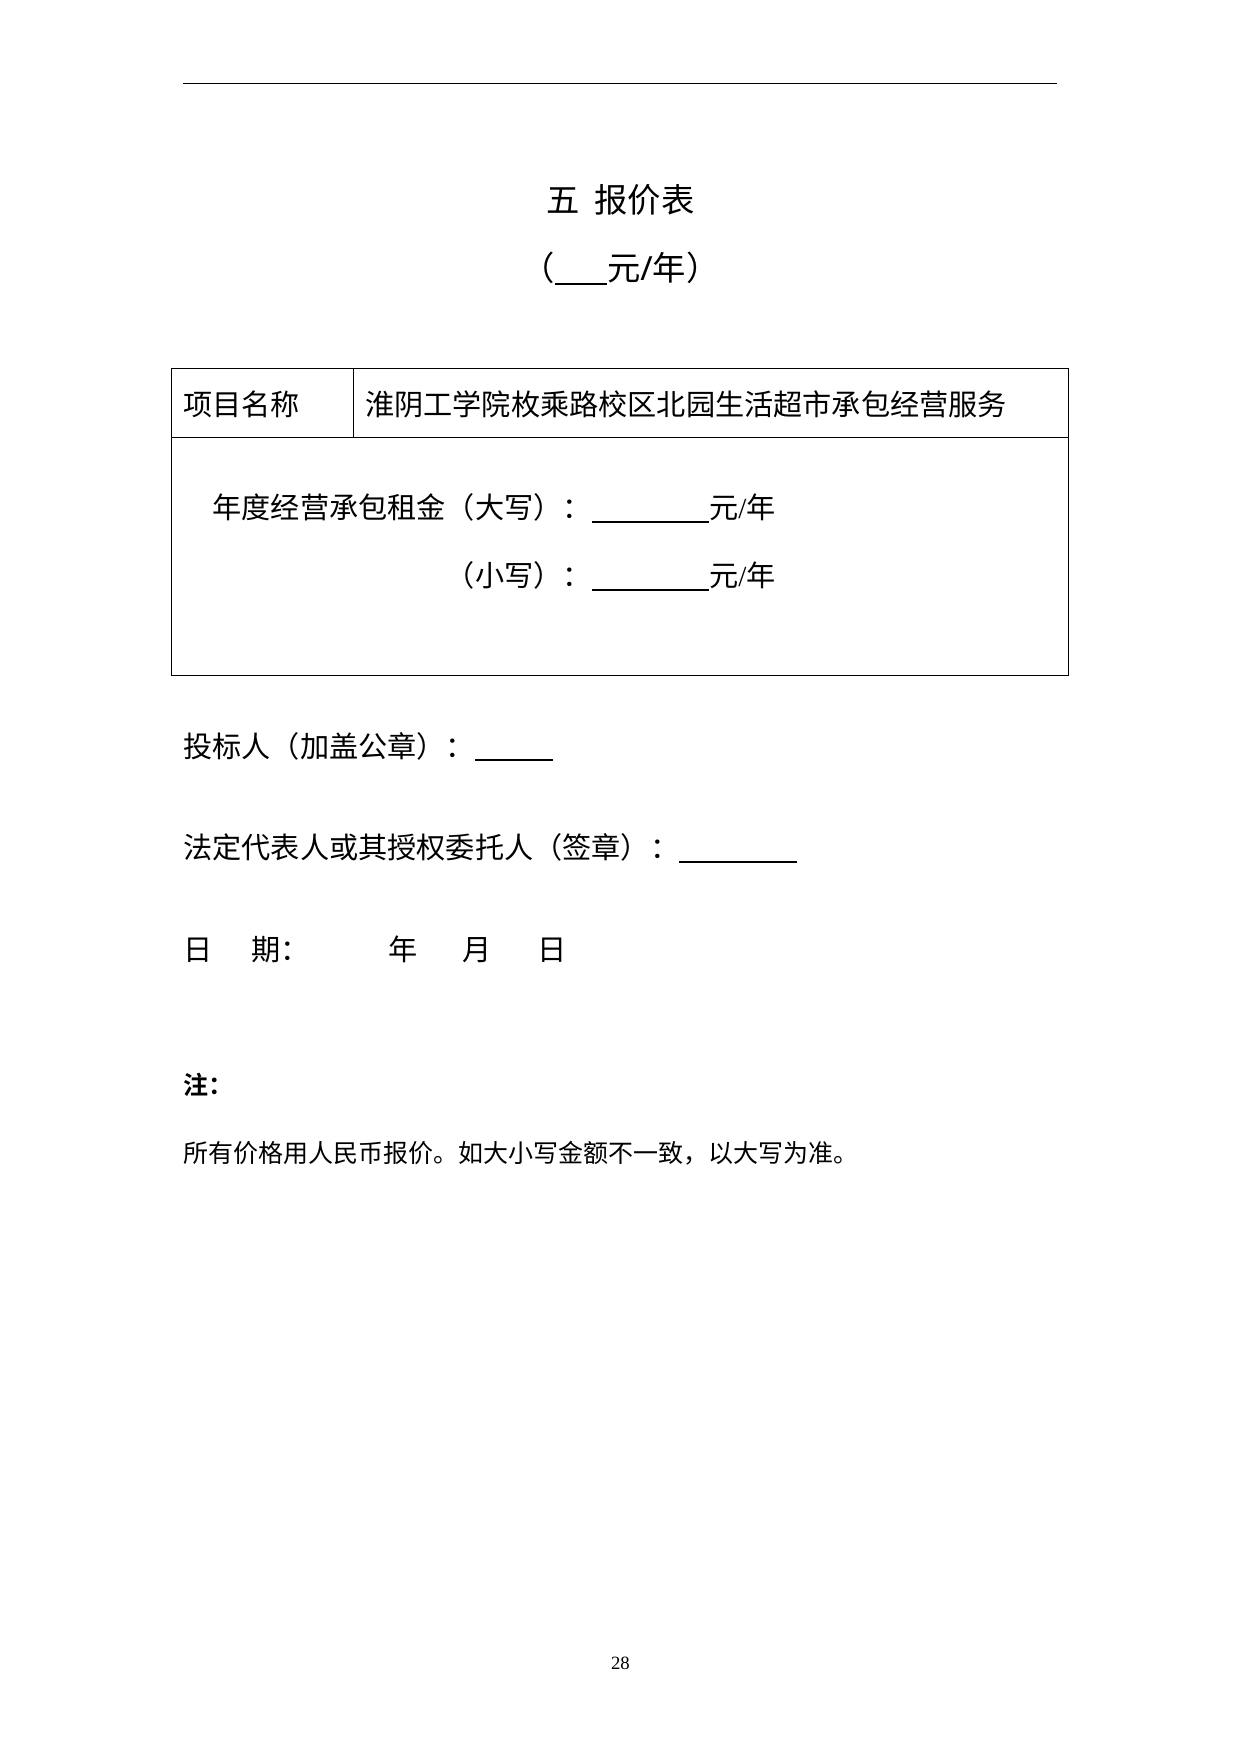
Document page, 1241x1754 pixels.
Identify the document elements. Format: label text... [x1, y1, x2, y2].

text 日 期： 年 月 日 [183, 914, 1057, 982]
text 所有价格用人民币报价。如大小写金额不一致，以大写为准。 [183, 1118, 1057, 1186]
text 法定代表人或其授权委托人（签章）： [183, 812, 1057, 880]
text 五 报价表 [183, 164, 1057, 232]
table_cell 年度经营承包租金（大写）： 元/年 （小写）： 元/年 [172, 438, 1068, 675]
text 投标人（加盖公章）： [183, 710, 1057, 778]
table_header 淮阴工学院枚乘路校区北园生活超市承包经营服务 [354, 369, 1068, 437]
table_header 项目名称 [172, 369, 353, 437]
text 注： [183, 1050, 1057, 1118]
text （ 元/年） [183, 232, 1057, 300]
